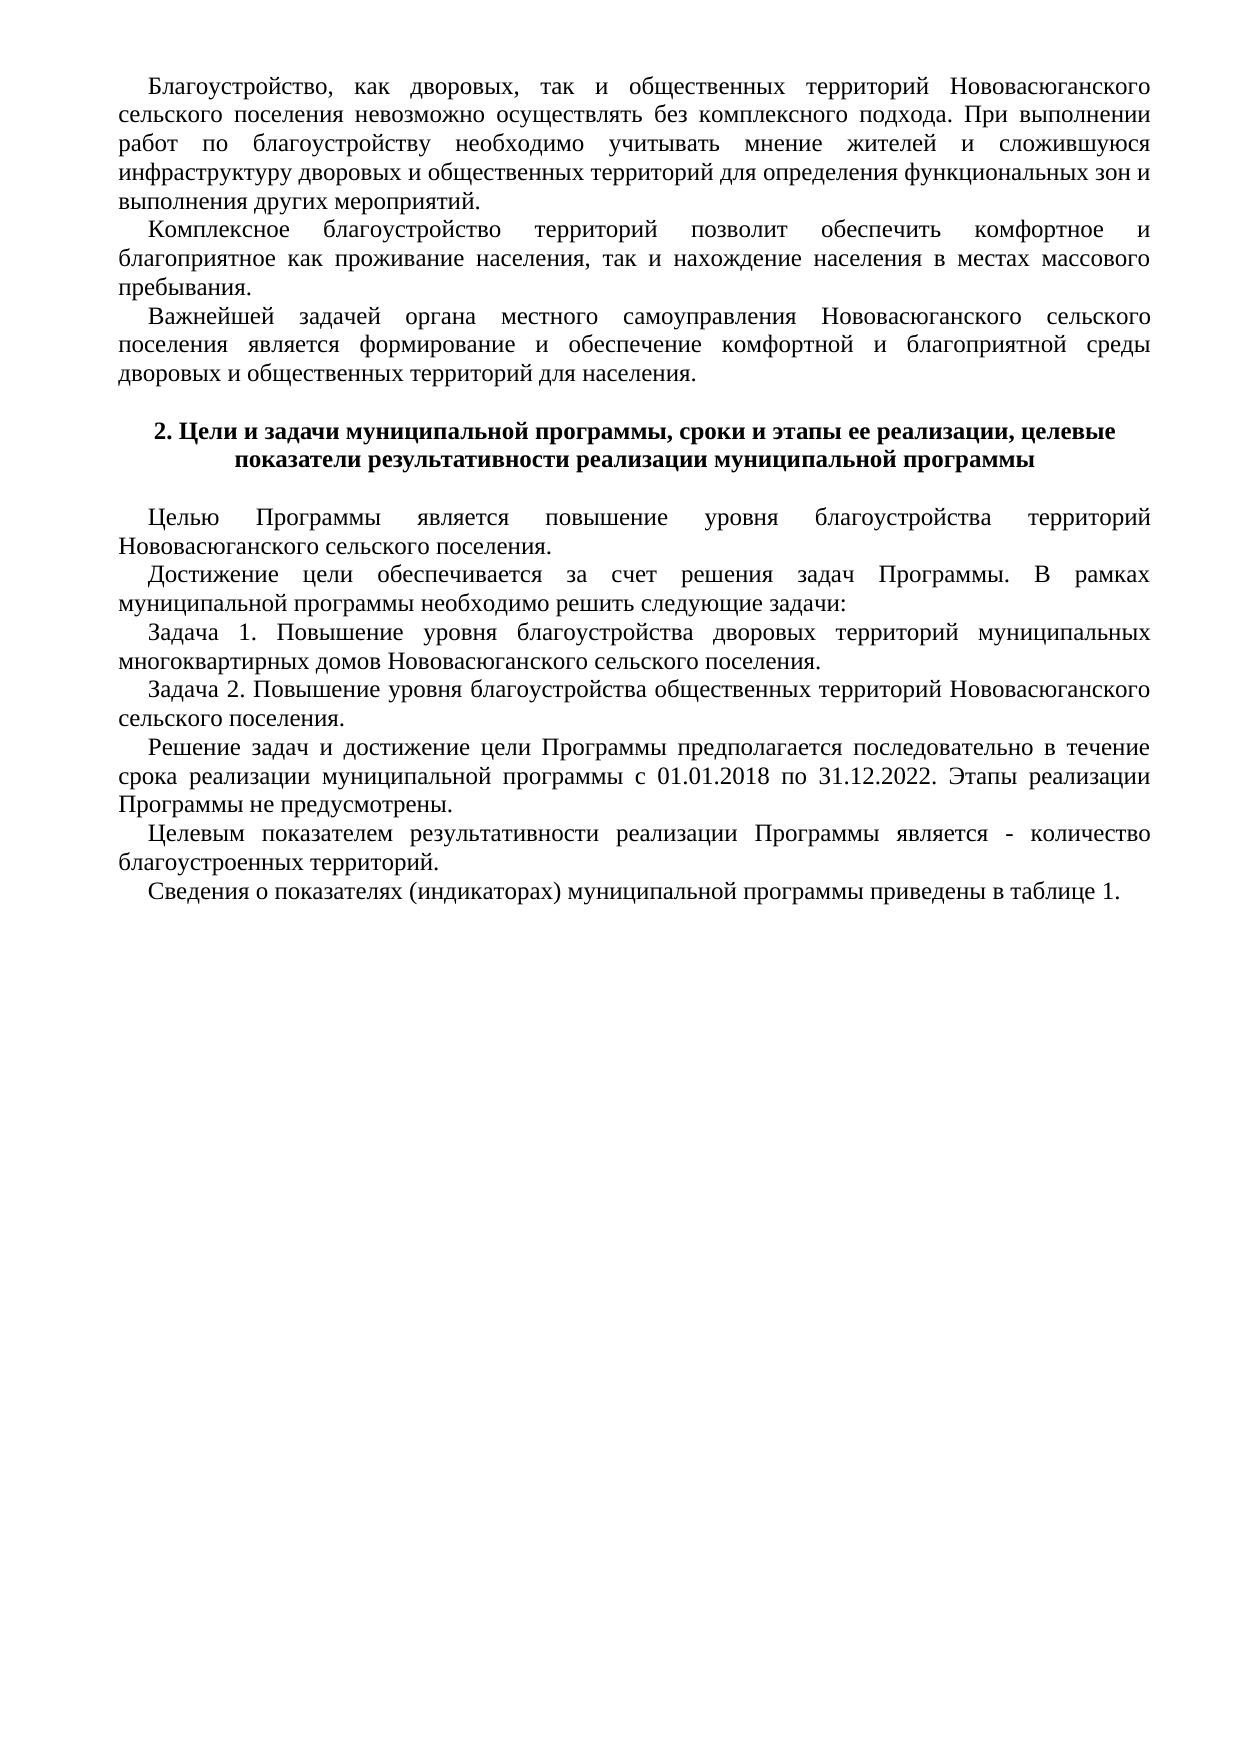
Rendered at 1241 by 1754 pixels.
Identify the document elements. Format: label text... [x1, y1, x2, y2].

text Задача 2. Повышение уровня благоустройства общественных территорий Нововасюганского сельского поселения. [118, 674, 1152, 732]
text Важнейшей задачей органа местного самоуправления Нововасюганского сельского поселения является формирование и обеспечение комфортной и благоприятной среды дворовых и общественных территорий для населения. [118, 301, 1152, 387]
text Целевым показателем результативности реализации Программы является - количество благоустроенных территорий. [118, 818, 1152, 876]
text Достижение цели обеспечивается за счет решения задач Программы. В рамках муниципальной программы необходимо решить следующие задачи: [118, 559, 1152, 617]
text Задача 1. Повышение уровня благоустройства дворовых территорий муниципальных многоквартирных домов Нововасюганского сельского поселения. [118, 617, 1152, 674]
text 2. Цели и задачи муниципальной программы, сроки и этапы ее реализации, целевые показатели результативности реализации муниципальной программы [118, 416, 1152, 473]
text Решение задач и достижение цели Программы предполагается последовательно в течение срока реализации муниципальной программы с 01.01.2018 по 31.12.2022. Этапы реализации Программы не предусмотрены. [118, 732, 1152, 818]
text Комплексное благоустройство территорий позволит обеспечить комфортное и благоприятное как проживание населения, так и нахождение населения в местах массового пребывания. [118, 214, 1152, 301]
text Целью Программы является повышение уровня благоустройства территорий Нововасюганского сельского поселения. [118, 502, 1152, 559]
text Сведения о показателях (индикаторах) муниципальной программы приведены в таблице 1. [118, 876, 1152, 904]
text Благоустройство, как дворовых, так и общественных территорий Нововасюганского сельского поселения невозможно осуществлять без комплексного подхода. При выполнении работ по благоустройству необходимо учитывать мнение жителей и сложившуюся инфраструктуру дворовых и общественных территорий для определения функциональных зон и выполнения других мероприятий. [118, 71, 1152, 214]
